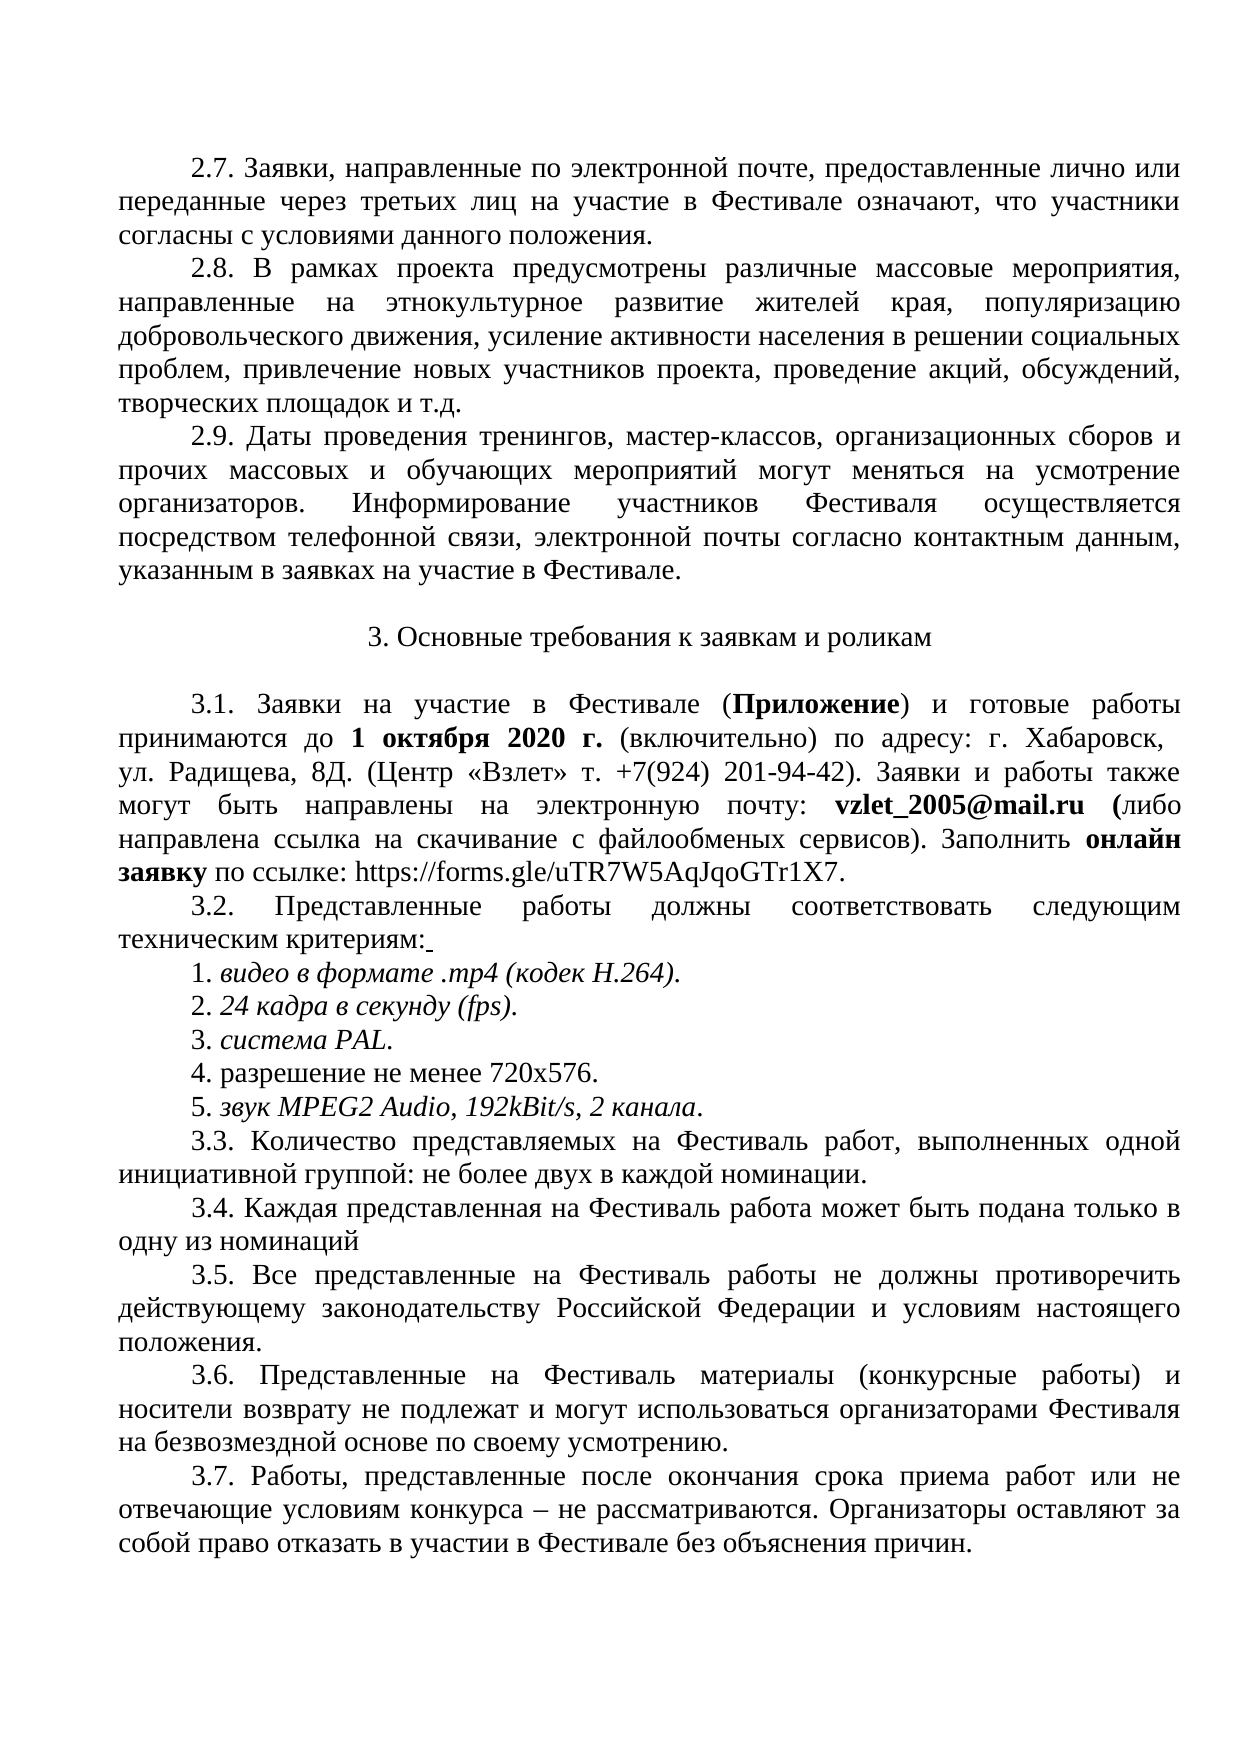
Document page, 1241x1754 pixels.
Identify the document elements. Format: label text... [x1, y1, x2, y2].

text 3.4. Каждая представленная на Фестиваль работа может быть подана только в одну из номинаций [118, 1190, 1181, 1257]
text 3.6. Представленные на Фестиваль материалы (конкурсные работы) и носители возврату не подлежат и могут использоваться организаторами Фестиваля на безвозмездной основе по своему усмотрению. [118, 1357, 1181, 1458]
text 2.8. В рамках проекта предусмотрены различные массовые мероприятия, направленные на этнокультурное развитие жителей края, популяризацию добровольческого движения, усиление активности населения в решении социальных проблем, привлечение новых участников проекта, проведение акций, обсуждений, творческих площадок и т.д. [118, 251, 1181, 418]
text 5. звук MPEG2 Audio, 192kBit/s, 2 канала. [118, 1089, 1181, 1123]
text 2.9. Даты проведения тренингов, мастер-классов, организационных сборов и прочих массовых и обучающих мероприятий могут меняться на усмотрение организаторов. Информирование участников Фестиваля осуществляется посредством телефонной связи, электронной почты согласно контактным данным, указанным в заявках на участие в Фестивале. [118, 418, 1181, 586]
text 3.7. Работы, представленные после окончания срока приема работ или не отвечающие условиям конкурса – не рассматриваются. Организаторы оставляют за собой право отказать в участии в Фестивале без объяснения причин. [118, 1458, 1181, 1559]
text 2. 24 кадра в секунду (fps). [118, 988, 1181, 1022]
text 3.1. Заявки на участие в Фестивале (Приложение) и готовые работы принимаются до 1 октября 2020 г. (включительно) по адресу: г. Хабаровск, ул. Радищева, 8Д. (Центр «Взлет» т. +7(924) 201-94-42). Заявки и работы также могут быть направлены на электронную почту: vzlet_2005@mail.ru (либо направлена ссылка на скачивание с файлообменых сервисов). Заполнить онлайн заявку по ссылке: https://forms.gle/uTR7W5AqJqoGTr1X7. [118, 687, 1181, 888]
text 3.3. Количество представляемых на Фестиваль работ, выполненных одной инициативной группой: не более двух в каждой номинации. [118, 1123, 1181, 1190]
text 3. Основные требования к заявкам и роликам [118, 619, 1181, 653]
text 1. видео в формате .mp4 (кодек Н.264). [118, 955, 1181, 988]
text 3. система PAL. [118, 1022, 1181, 1056]
text 3.2. Представленные работы должны соответствовать следующим техническим критериям: [118, 888, 1181, 955]
text 3.5. Все представленные на Фестиваль работы не должны противоречить действующему законодательству Российской Федерации и условиям настоящего положения. [118, 1257, 1181, 1357]
text 2.7. Заявки, направленные по электронной почте, предоставленные лично или переданные через третьих лиц на участие в Фестивале означают, что участники согласны с условиями данного положения. [118, 150, 1181, 251]
text 4. разрешение не менее 720х576. [118, 1056, 1181, 1089]
